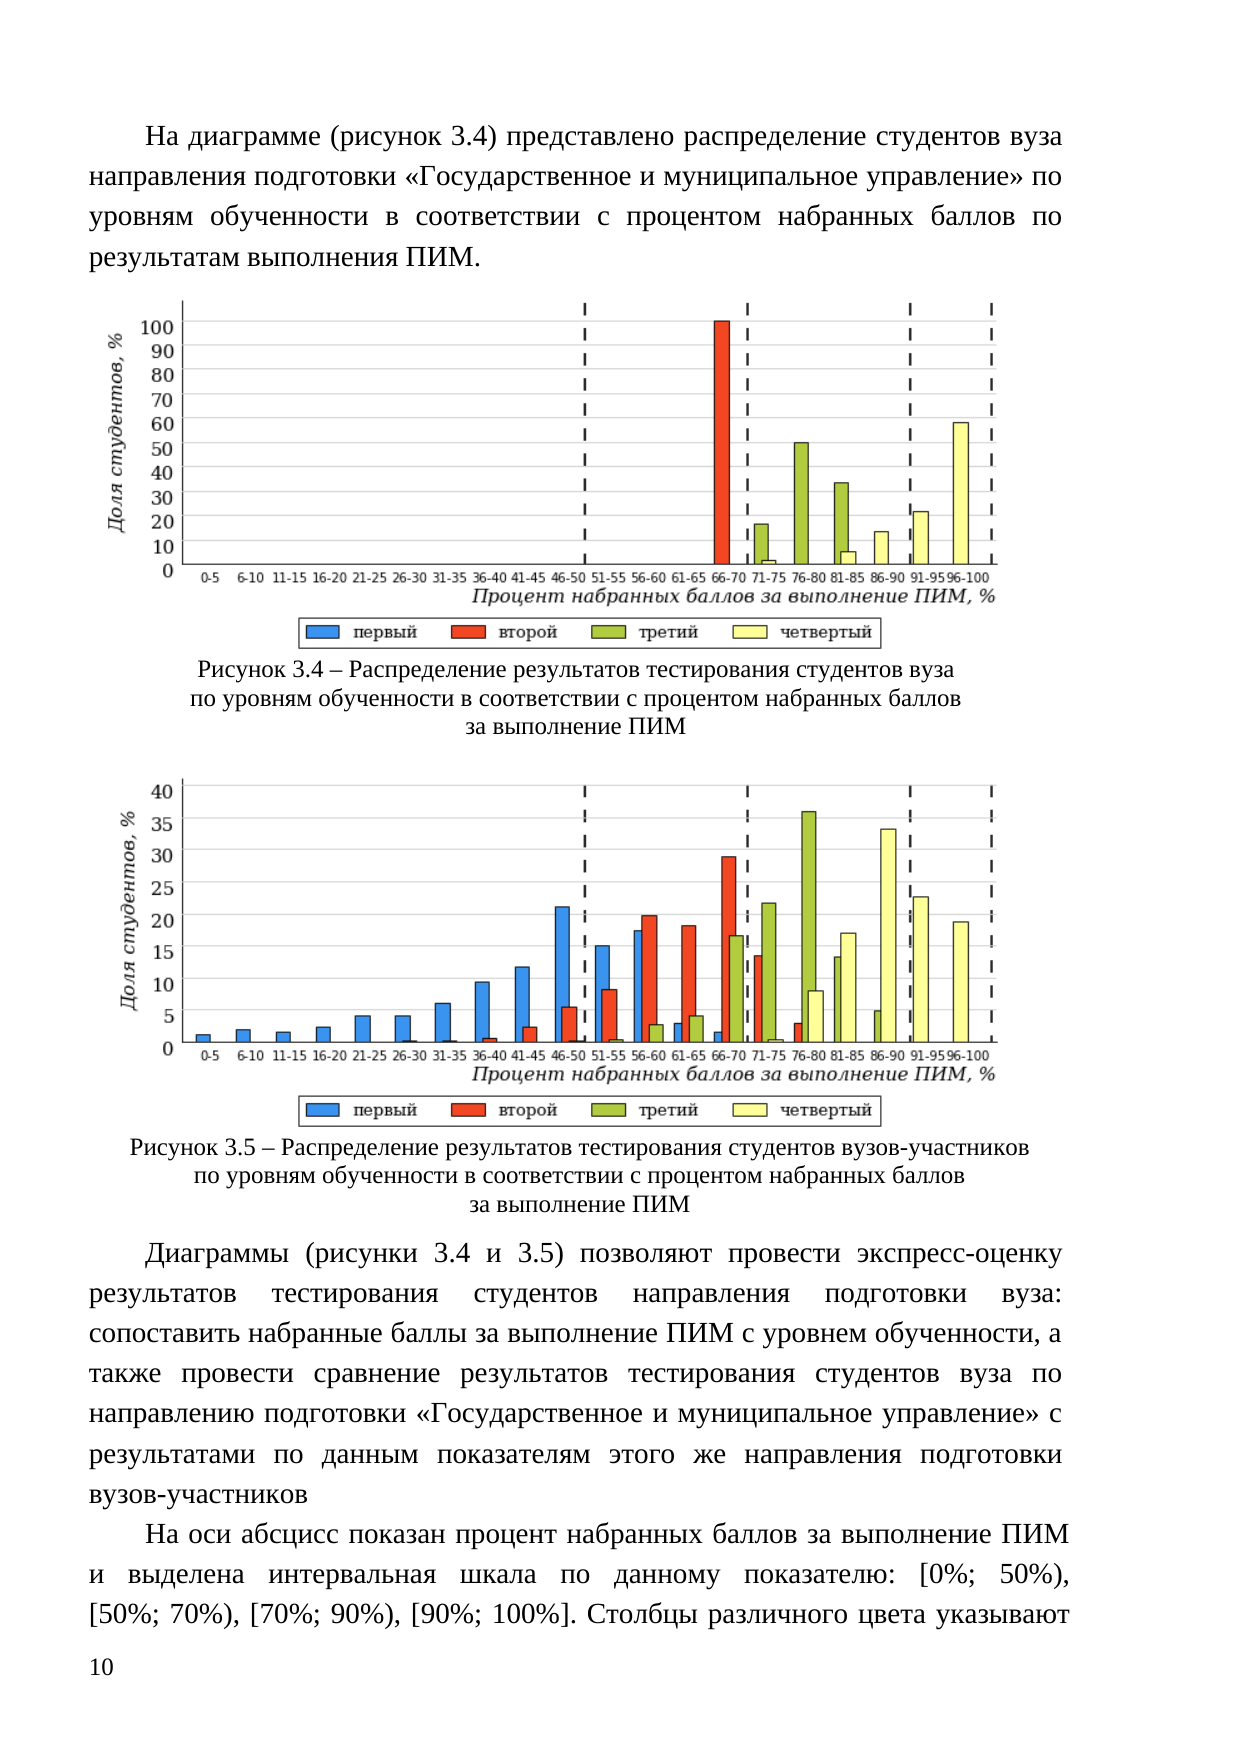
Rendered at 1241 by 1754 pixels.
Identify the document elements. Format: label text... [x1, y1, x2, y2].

picture [107, 756, 1053, 1132]
picture [107, 278, 1053, 654]
text На диаграмме (рисунок 3.4) представлено распределение студентов вуза направления подготовки «Государственное и муниципальное управление» по уровням обученности в соответствии с процентом набранных баллов по результатам выполнения ПИМ. [88, 118, 1063, 272]
text Диаграммы (рисунки 3.4 и 3.5) позволяют провести экспресс-оценку результатов тестирования студентов направления подготовки вуза: сопоставить набранные баллы за выполнение ПИМ с уровнем обученности, а также провести сравнение результатов тестирования студентов вуза по направлению подготовки «Государственное и муниципальное управление» с результатами по данным показателям этого же направления подготовки вузов-участников [88, 1235, 1063, 1509]
